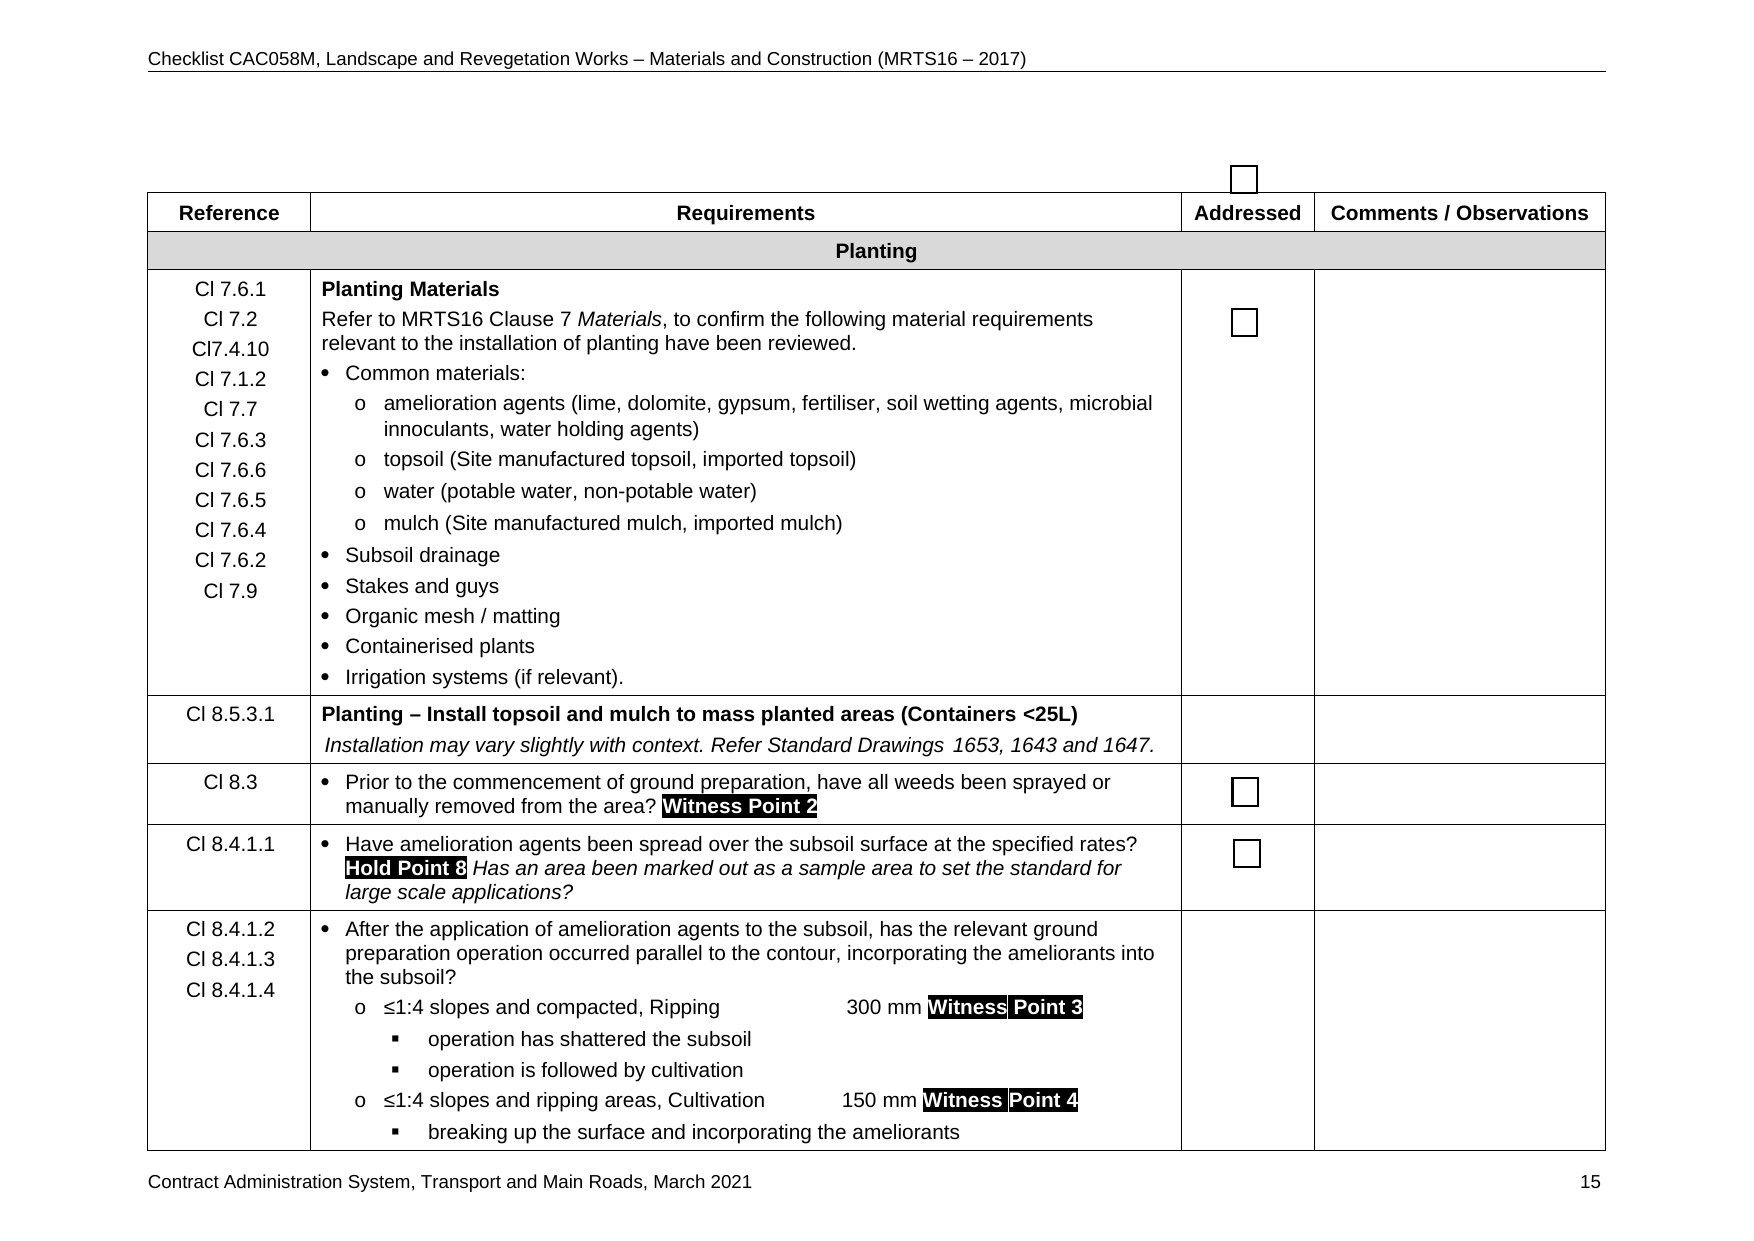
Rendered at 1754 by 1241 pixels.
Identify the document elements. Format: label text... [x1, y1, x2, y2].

table_cell Planting – Install topsoil and mulch to mass planted areas (Containers <25L) Installation may vary slightly with context. Refer Standard Drawings 1653, 1643 and 1647. [311, 696, 1181, 763]
table_cell [1182, 911, 1314, 1150]
table_cell Cl 8.3 [148, 764, 310, 824]
table_cell [1315, 825, 1605, 910]
table_cell Prior to the commencement of ground preparation, have all weeds been sprayed or manually removed from the area? Witness Point 2 [311, 764, 1181, 824]
table_header Addressed [1182, 193, 1314, 231]
table_cell Cl 8.4.1.2 Cl 8.4.1.3 Cl 8.4.1.4 [148, 911, 310, 1150]
table_cell Have amelioration agents been spread over the subsoil surface at the specified rates? Hold Point 8 Has an area been marked out as a sample area to set the standard for large scale applications? [311, 825, 1181, 910]
table_cell [1182, 825, 1314, 910]
table_cell Planting [148, 232, 1605, 269]
table_header Requirements [311, 193, 1181, 231]
table_cell [1315, 696, 1605, 763]
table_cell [311, 911, 1181, 1150]
table_cell [1182, 764, 1314, 824]
table_header Comments / Observations [1315, 193, 1605, 231]
table_cell [1315, 764, 1605, 824]
table_cell Cl 8.5.3.1 [148, 696, 310, 763]
table_cell Cl 7.6.1 Cl 7.2 Cl7.4.10 Cl 7.1.2 Cl 7.7 Cl 7.6.3 Cl 7.6.6 Cl 7.6.5 Cl 7.6.4 Cl 7.6.2 Cl 7.9 [148, 270, 310, 695]
table_cell [1182, 270, 1314, 695]
table_header Reference [148, 193, 310, 231]
table_cell Planting Materials Refer to MRTS16 Clause 7 Materials, to confirm the following material requirements relevant to the installation of planting have been reviewed. Common materials: amelioration agents (lime, dolomite, gypsum, fertiliser, soil wetting agents, microbial innoculants, water holding agents) topsoil (Site manufactured topsoil, imported topsoil) water (potable water, non-potable water) mulch (Site manufactured mulch, imported mulch) Subsoil drainage Stakes and guys Organic mesh / matting Containerised plants Irrigation systems (if relevant). [311, 270, 1181, 695]
table_cell [1182, 696, 1314, 763]
table_cell [1315, 270, 1605, 695]
table_cell Cl 8.4.1.1 [148, 825, 310, 910]
table_cell [1315, 911, 1605, 1150]
